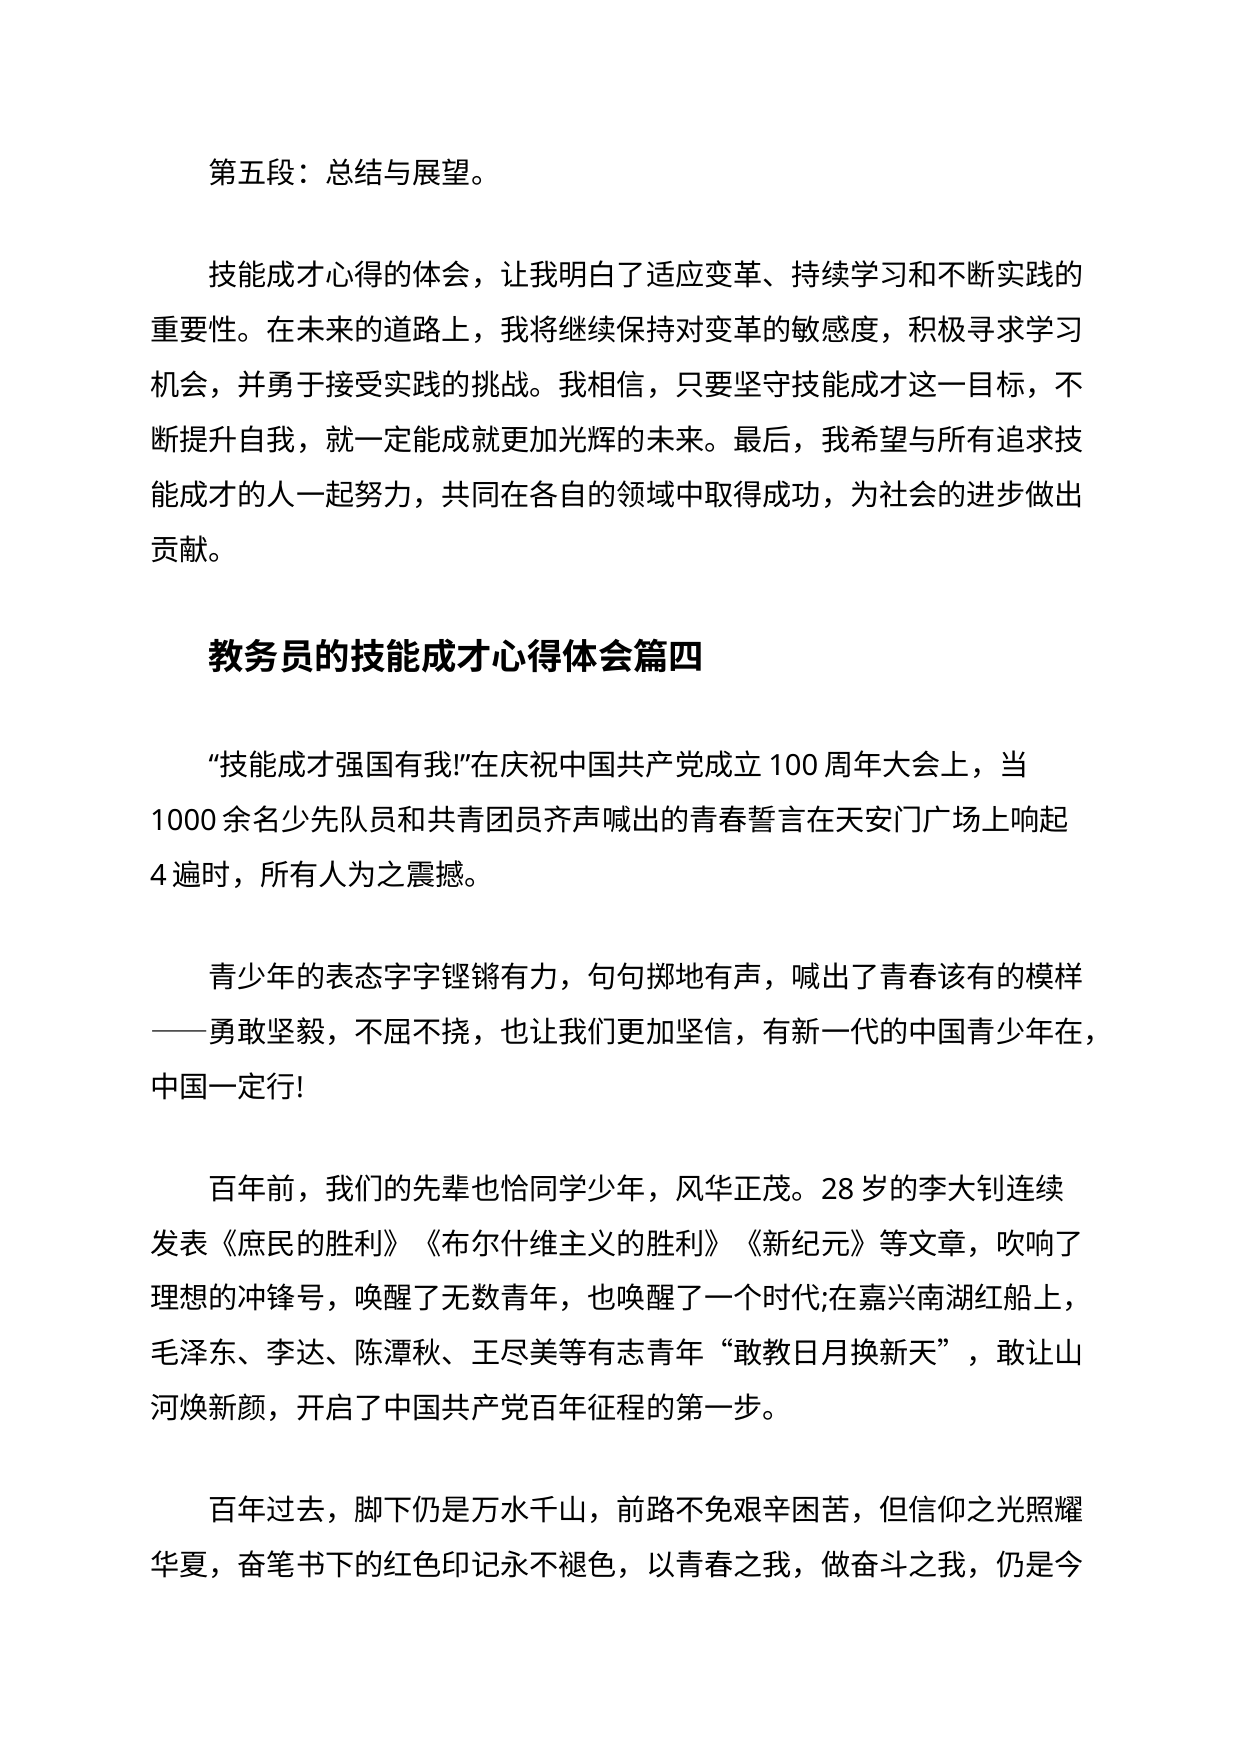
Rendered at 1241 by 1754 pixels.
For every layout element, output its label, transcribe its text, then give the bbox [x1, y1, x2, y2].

text 第五段：总结与展望。 [150, 150, 1090, 192]
text 青少年的表态字字铿锵有力，句句掷地有声，喊出了青春该有的模样——勇敢坚毅，不屈不挠，也让我们更加坚信，有新一代的中国青少年在，中国一定行! [150, 953, 1090, 1106]
text 百年前，我们的先辈也恰同学少年，风华正茂。28岁的李大钊连续发表《庶民的胜利》《布尔什维主义的胜利》《新纪元》等文章，吹响了理想的冲锋号，唤醒了无数青年，也唤醒了一个时代;在嘉兴南湖红船上，毛泽东、李达、陈潭秋、王尽美等有志青年“敢教日月换新天”，敢让山河焕新颜，开启了中国共产党百年征程的第一步。 [150, 1165, 1090, 1427]
text 教务员的技能成才心得体会篇四 [150, 628, 1090, 679]
text 技能成才心得的体会，让我明白了适应变革、持续学习和不断实践的重要性。在未来的道路上，我将继续保持对变革的敏感度，积极寻求学习机会，并勇于接受实践的挑战。我相信，只要坚守技能成才这一目标，不断提升自我，就一定能成就更加光辉的未来。最后，我希望与所有追求技能成才的人一起努力，共同在各自的领域中取得成功，为社会的进步做出贡献。 [150, 252, 1090, 568]
text “技能成才强国有我!”在庆祝中国共产党成立100周年大会上，当1000余名少先队员和共青团员齐声喊出的青春誓言在天安门广场上响起4遍时，所有人为之震撼。 [150, 741, 1090, 894]
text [150, 1487, 1090, 1584]
